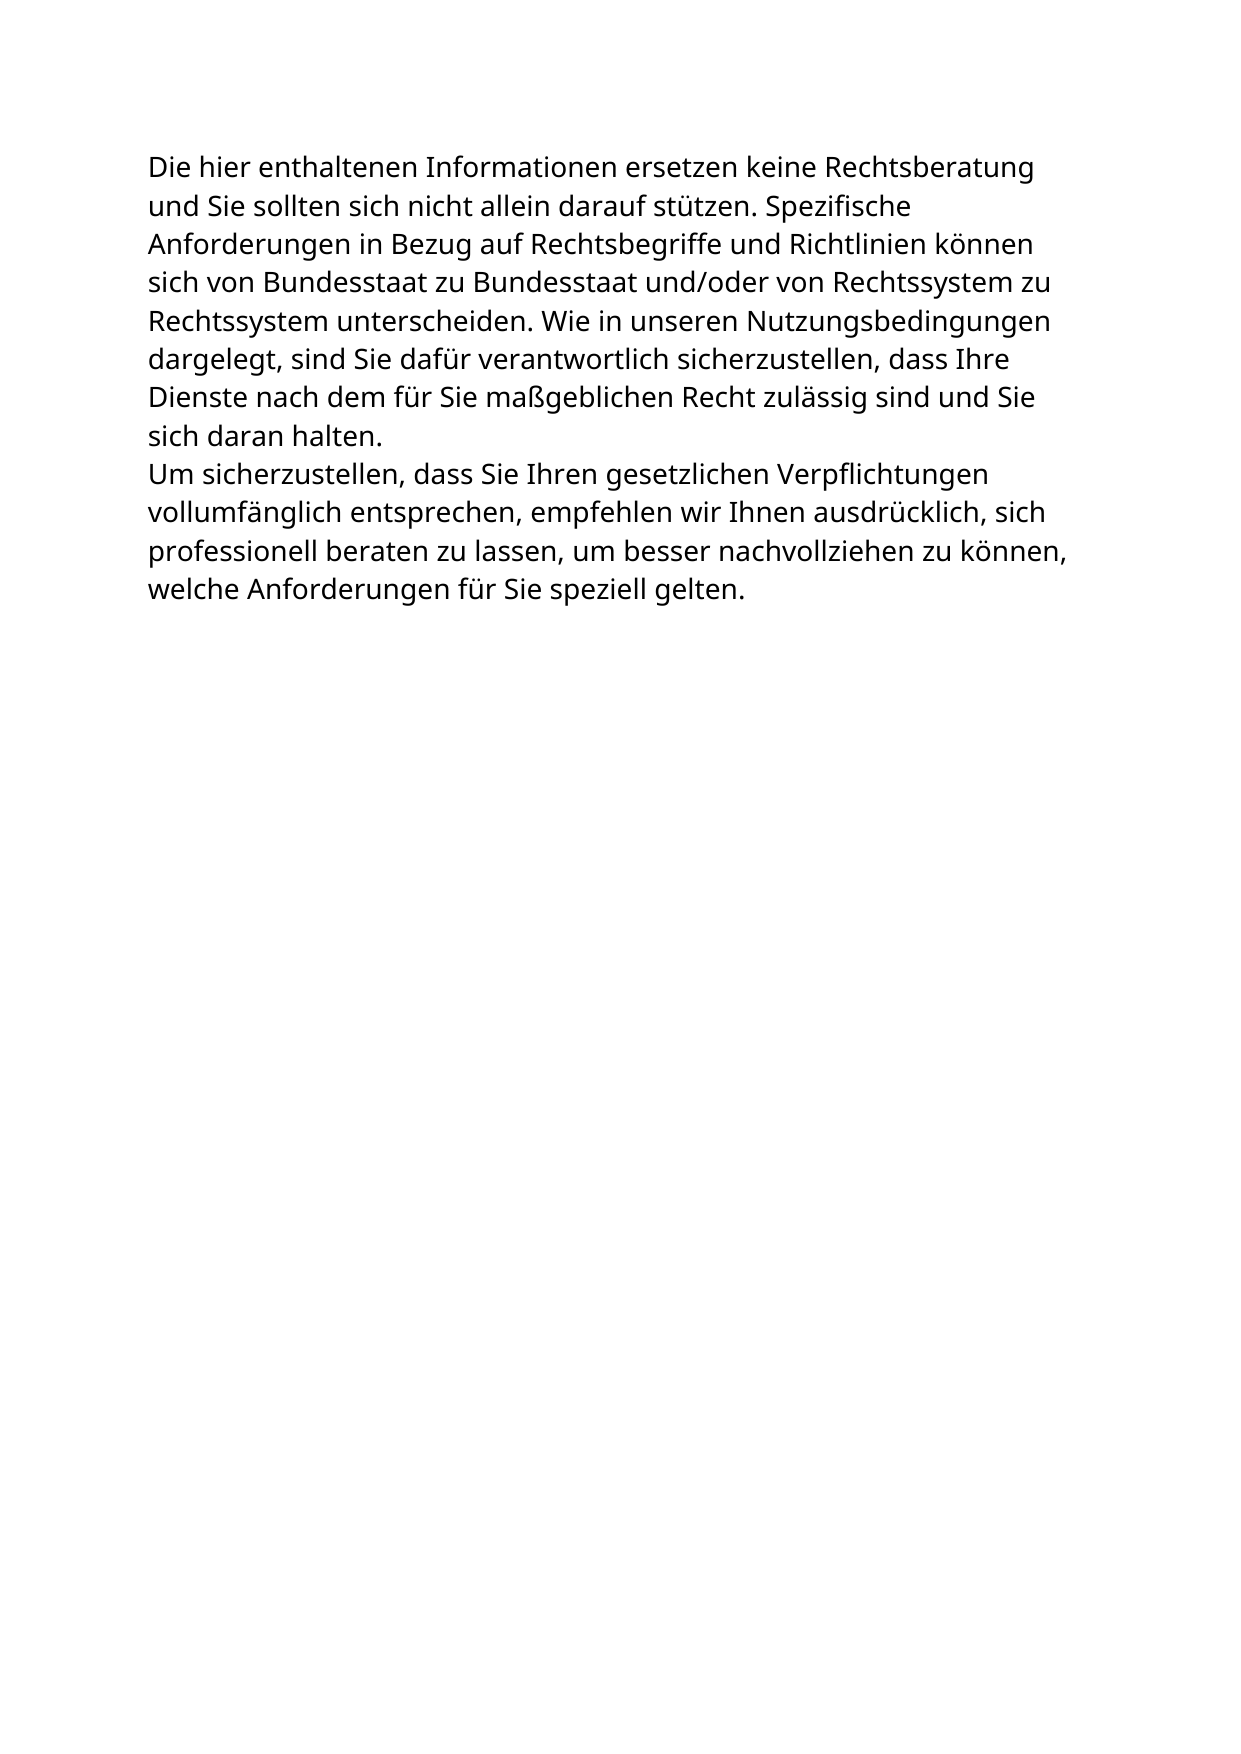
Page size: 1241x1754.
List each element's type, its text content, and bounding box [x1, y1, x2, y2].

text Die hier enthaltenen Informationen ersetzen keine Rechtsberatung und Sie sollten sich nicht allein darauf stützen. Spezifische Anforderungen in Bezug auf Rechtsbegriffe und Richtlinien können sich von Bundesstaat zu Bundesstaat und/oder von Rechtssystem zu Rechtssystem unterscheiden. Wie in unseren Nutzungsbedingungen dargelegt, sind Sie dafür verantwortlich sicherzustellen, dass Ihre Dienste nach dem für Sie maßgeblichen Recht zulässig sind und Sie sich daran halten. [148, 148, 1093, 454]
text Um sicherzustellen, dass Sie Ihren gesetzlichen Verpflichtungen vollumfänglich entsprechen, empfehlen wir Ihnen ausdrücklich, sich professionell beraten zu lassen, um besser nachvollziehen zu können, welche Anforderungen für Sie speziell gelten. [148, 454, 1093, 608]
